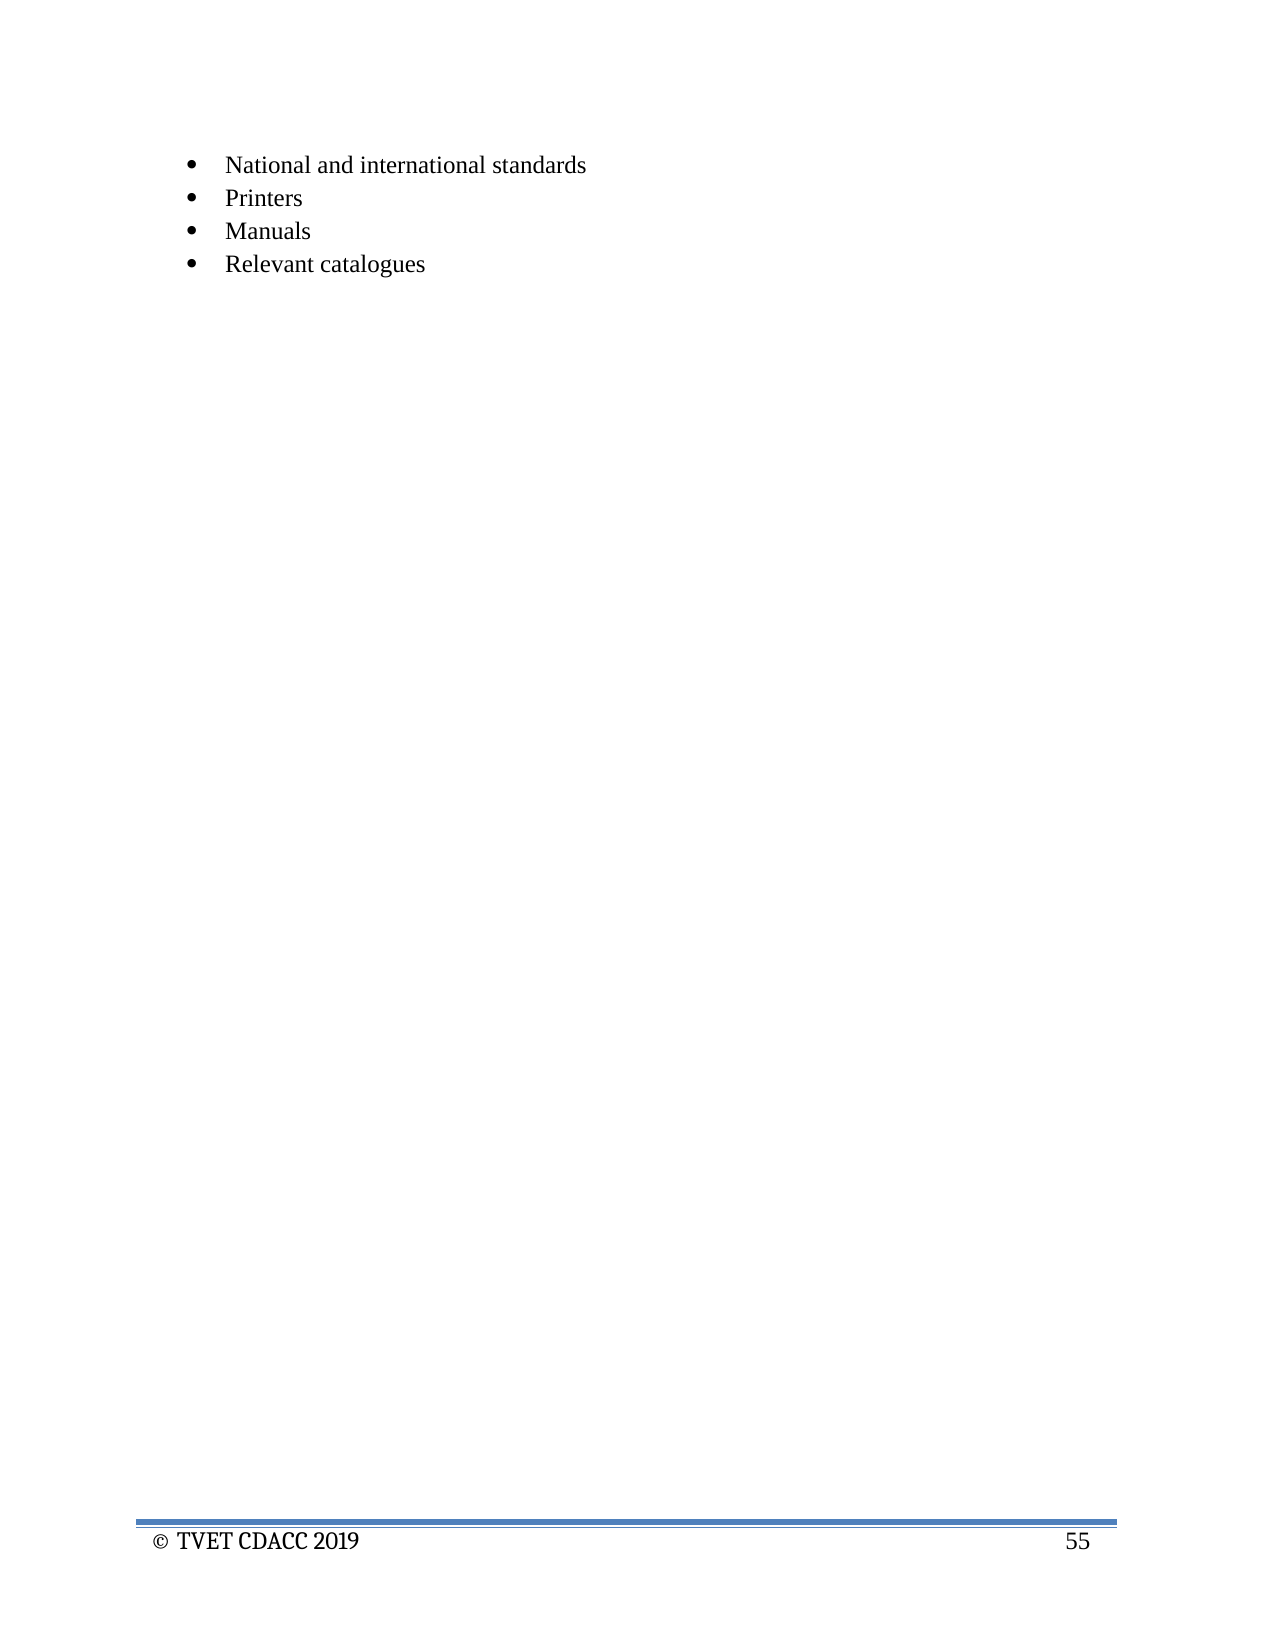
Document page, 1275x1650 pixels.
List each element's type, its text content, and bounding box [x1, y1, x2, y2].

list Printers [187, 183, 1125, 212]
list Relevant catalogues [187, 249, 1125, 278]
list Manuals [187, 216, 1125, 245]
list National and international standards [187, 150, 1125, 179]
